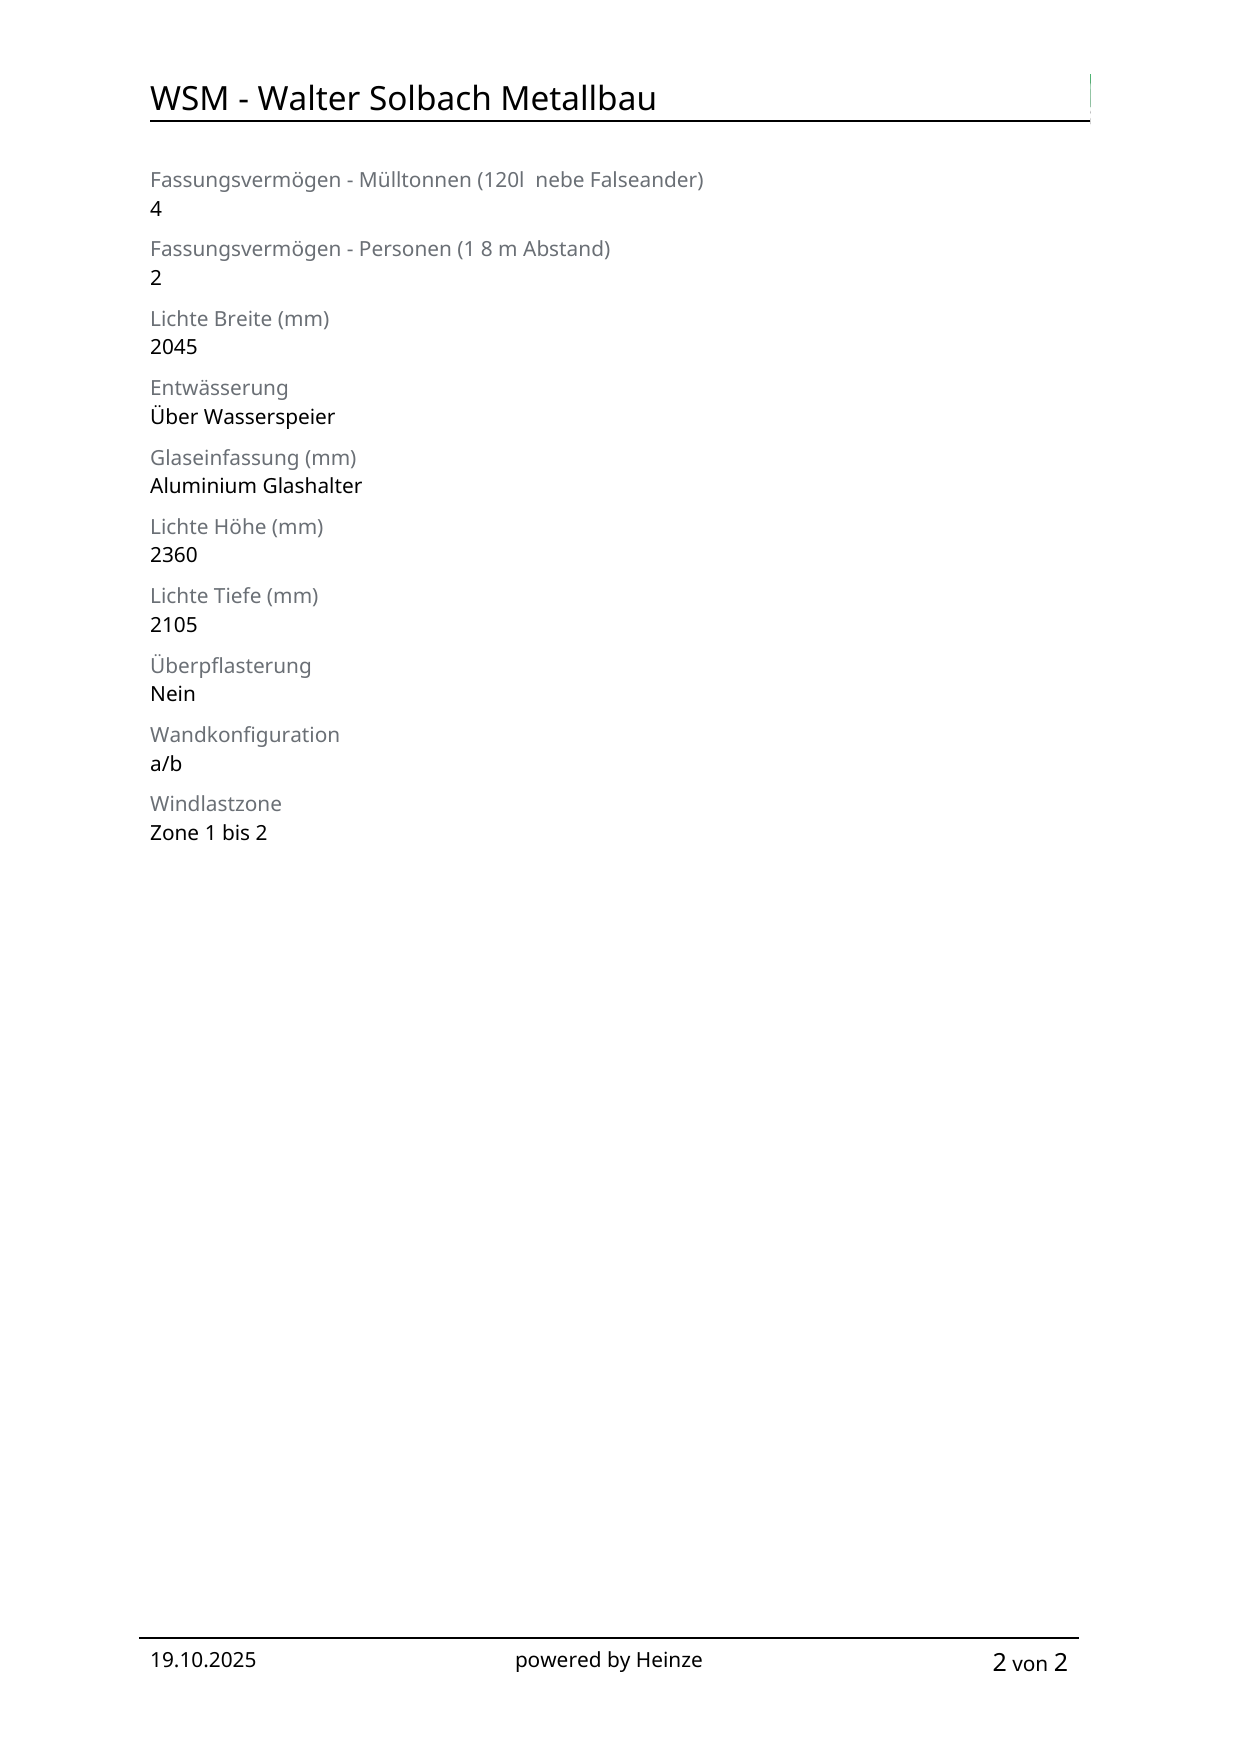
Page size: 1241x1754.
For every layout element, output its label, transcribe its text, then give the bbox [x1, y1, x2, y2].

text Wandkonfiguration [150, 720, 1090, 749]
text Über Wasserspeier [150, 402, 1090, 430]
text Überpflasterung [150, 651, 1090, 679]
text Lichte Höhe (mm) [150, 512, 1090, 541]
text 2105 [150, 610, 1090, 638]
text Zone 1 bis 2 [150, 818, 1090, 846]
text 4 [150, 194, 1090, 222]
text Fassungsvermögen - Mülltonnen (120l nebe Falseander) [150, 165, 1090, 194]
text Aluminium Glashalter [150, 471, 1090, 499]
text 2360 [150, 541, 1090, 569]
text 2045 [150, 332, 1090, 361]
text Nein [150, 679, 1090, 708]
text Windlastzone [150, 789, 1090, 818]
text a/b [150, 749, 1090, 777]
text Lichte Tiefe (mm) [150, 581, 1090, 610]
text Glaseinfassung (mm) [150, 443, 1090, 471]
text Lichte Breite (mm) [150, 304, 1090, 332]
text Fassungsvermögen - Personen (1 8 m Abstand) [150, 234, 1090, 263]
text Entwässerung [150, 373, 1090, 402]
text 2 [150, 263, 1090, 291]
